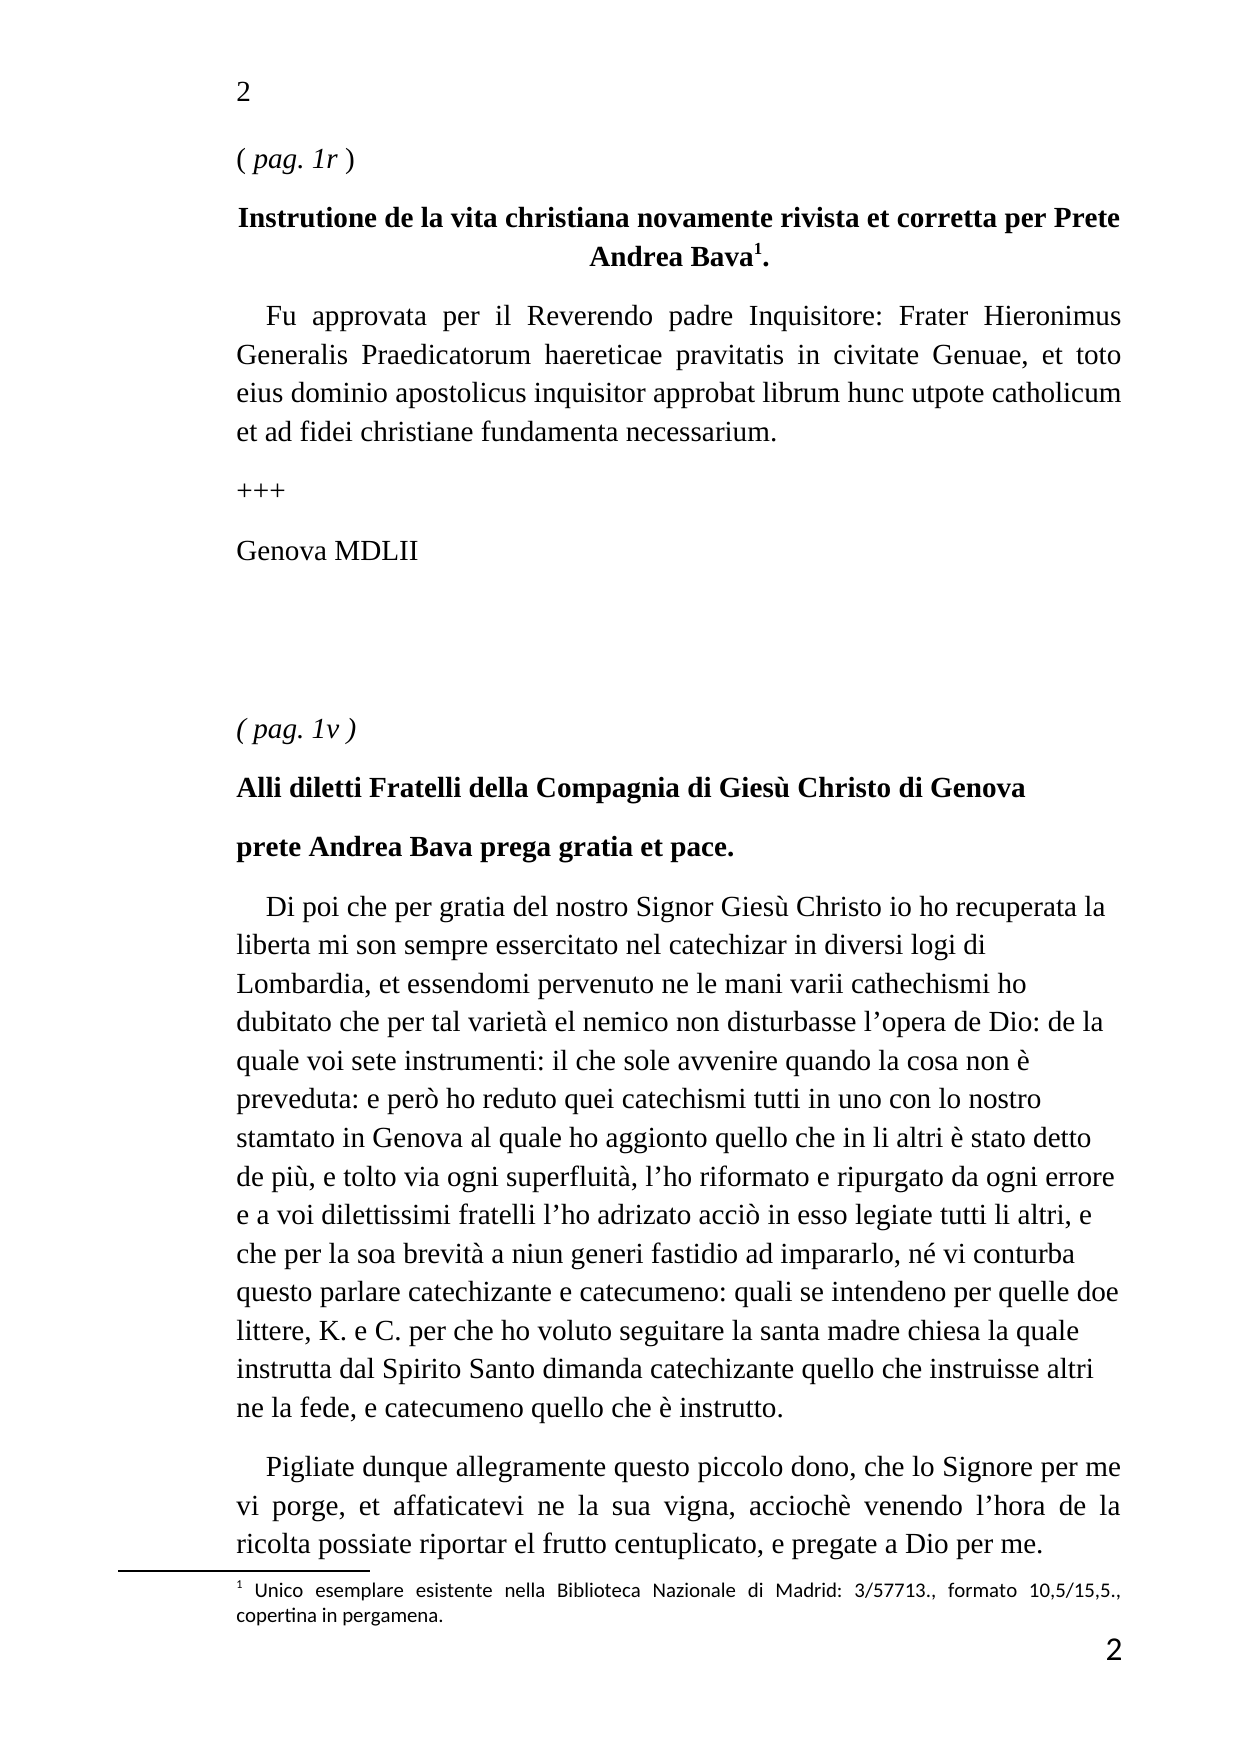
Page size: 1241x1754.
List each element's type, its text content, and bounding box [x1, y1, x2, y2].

text ( pag. 1v ) [236, 711, 1122, 744]
text ( pag. 1r ) [236, 141, 1122, 174]
text Instrutione de la vita christiana novamente rivista et corretta per Prete Andrea Bava. [236, 200, 1122, 272]
text Di poi che per gratia del nostro Signor Giesù Christo io ho recuperata la liberta mi son sempre essercitato nel catechizar in diversi logi di Lombardia, et essendomi pervenuto ne le mani varii cathechismi ho dubitato che per tal varietà el nemico non disturbasse l’opera de Dio: de la quale voi sete instrumenti: il che sole avvenire quando la cosa non è preveduta: e però ho reduto quei catechismi tutti in uno con lo nostro stamtato in Genova al quale ho aggionto quello che in li altri è stato detto de più, e tolto via ogni superfluità, l’ho riformato e ripurgato da ogni errore e a voi dilettissimi fratelli l’ho adrizato acciò in esso legiate tutti li altri, e che per la soa brevità a niun generi fastidio ad impararlo, né vi conturba questo parlare catechizante e catecumeno: quali se intendeno per quelle doe littere, K. e C. per che ho voluto seguitare la santa madre chiesa la quale instrutta dal Spirito Santo dimanda catechizante quello che instruisse altri ne la fede, e catecumeno quello che è instrutto. [236, 889, 1122, 1423]
text Fu approvata per il Reverendo padre Inquisitore: Frater Hieronimus Generalis Praedicatorum haereticae pravitatis in civitate Genuae, et toto eius dominio apostolicus inquisitor approbat librum hunc utpote catholicum et ad fidei christiane fundamenta necessarium. [236, 298, 1122, 447]
text Pigliate dunque allegramente questo piccolo dono, che lo Signore per me vi porge, et affaticatevi ne la sua vigna, acciochè venendo l’hora de la ricolta possiate riportar el frutto centuplicato, e pregate a Dio per me. [236, 1449, 1122, 1560]
text Genova MDLII [236, 533, 1122, 566]
text Alli diletti Fratelli della Compagnia di Giesù Christo di Genova [236, 770, 1122, 804]
text prete Andrea Bava prega gratia et pace. [236, 829, 1122, 863]
text +++ [236, 473, 1122, 507]
